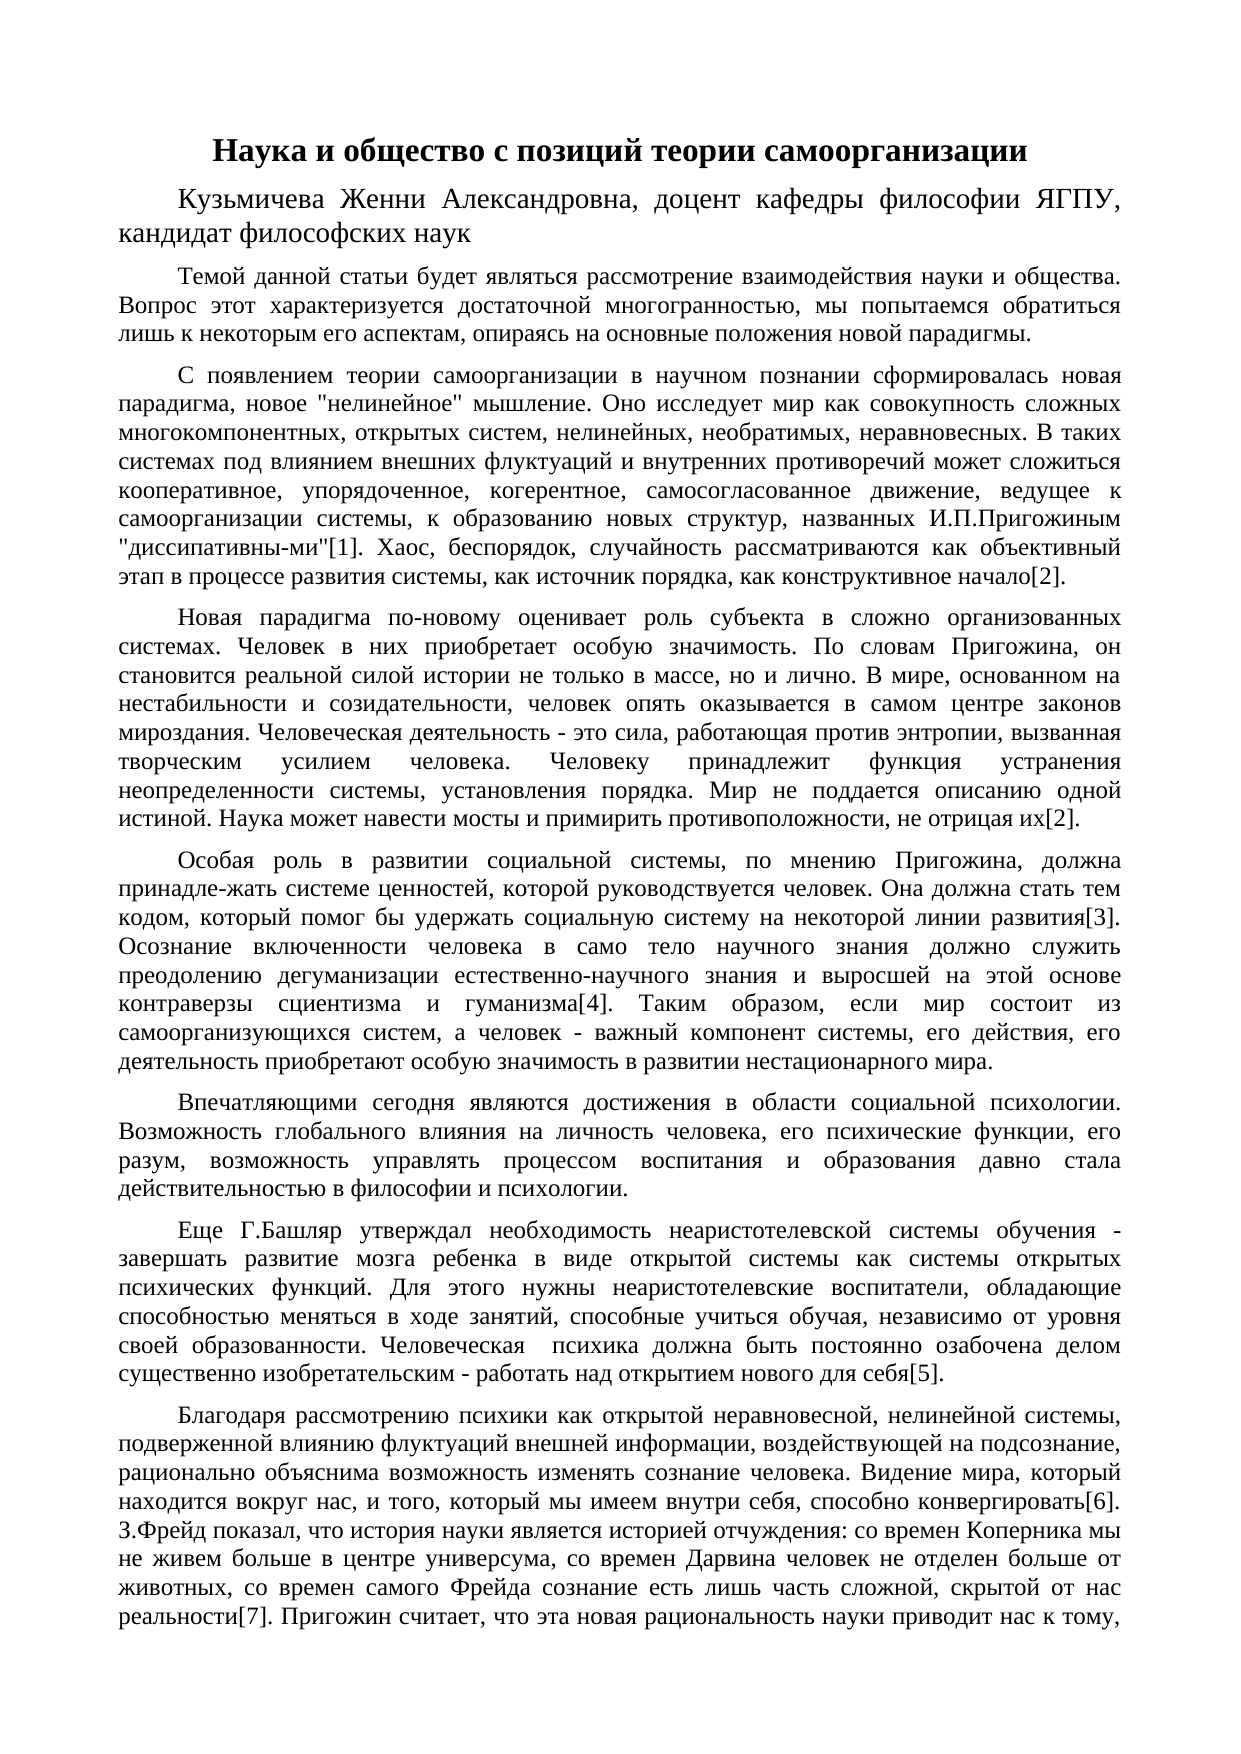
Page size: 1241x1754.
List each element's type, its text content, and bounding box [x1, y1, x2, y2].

text Наука и общество с позиций теории самоорганизации [118, 131, 1122, 169]
text Еще Г.Башляр утверждал необходимость неаристотелевской системы обучения - завершать развитие мозга ребенка в виде открытой системы как системы открытых психических функций. Для этого нужны неаристотелевские воспитатели, обладающие способностью меняться в ходе занятий, способные учиться обучая, независимо от уровня своей образованности. Человеческая психика должна быть постоянно озабочена делом существенно изобретательским - работать над открытием нового для себя[5]. [118, 1215, 1122, 1387]
text Новая парадигма по-новому оценивает роль субъекта в сложно организованных системах. Человек в них приобретает особую значимость. По словам Пригожина, он становится реальной силой истории не только в массе, но и лично. В мире, основанном на нестабильности и созидательности, человек опять оказывается в самом центре законов мироздания. Человеческая деятельность - это сила, работающая против энтропии, вызванная творческим усилием человека. Человеку принадлежит функция устранения неопределенности системы, установления порядка. Мир не поддается описанию одной истиной. Наука может навести мосты и примирить противоположности, не отрицая их[2]. [118, 602, 1122, 832]
text Впечатляющими сегодня являются достижения в области социальной психологии. Возможность глобального влияния на личность человека, его психические функции, его разум, возможность управлять процессом воспитания и образования давно стала действительностью в философии и психологии. [118, 1087, 1122, 1202]
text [118, 1400, 1122, 1630]
text Кузьмичева Женни Александровна, доцент кафедры философии ЯГПУ, кандидат философских наук [118, 181, 1122, 248]
text С появлением теории самоорганизации в научном познании сформировалась новая парадигма, новое "нелинейное" мышление. Оно исследует мир как совокупность сложных многокомпонентных, открытых систем, нелинейных, необратимых, неравновесных. В таких системах под влиянием внешних флуктуаций и внутренних противоречий может сложиться кооперативное, упорядоченное, когерентное, самосогласованное движение, ведущее к самоорганизации системы, к образованию новых структур, названных И.П.Пригожиным "диссипативны-ми"[1]. Хаос, беспорядок, случайность рассматриваются как объективный этап в процессе развития системы, как источник порядка, как конструктивное начало[2]. [118, 360, 1122, 590]
text Темой данной статьи будет являться рассмотрение взаимодействия науки и общества. Вопрос этот характеризуется достаточной многогранностью, мы попытаемся обратиться лишь к некоторым его аспектам, опираясь на основные положения новой парадигмы. [118, 261, 1122, 347]
text Особая роль в развитии социальной системы, по мнению Пригожина, должна принадле-жать системе ценностей, которой руководствуется человек. Она должна стать тем кодом, который помог бы удержать социальную систему на некоторой линии развития[3]. Осознание включенности человека в само тело научного знания должно служить преодолению дегуманизации естественно-научного знания и выросшей на этой основе контраверзы сциентизма и гуманизма[4]. Таким образом, если мир состоит из самоорганизующихся систем, а человек - важный компонент системы, его действия, его деятельность приобретают особую значимость в развитии нестационарного мира. [118, 845, 1122, 1075]
